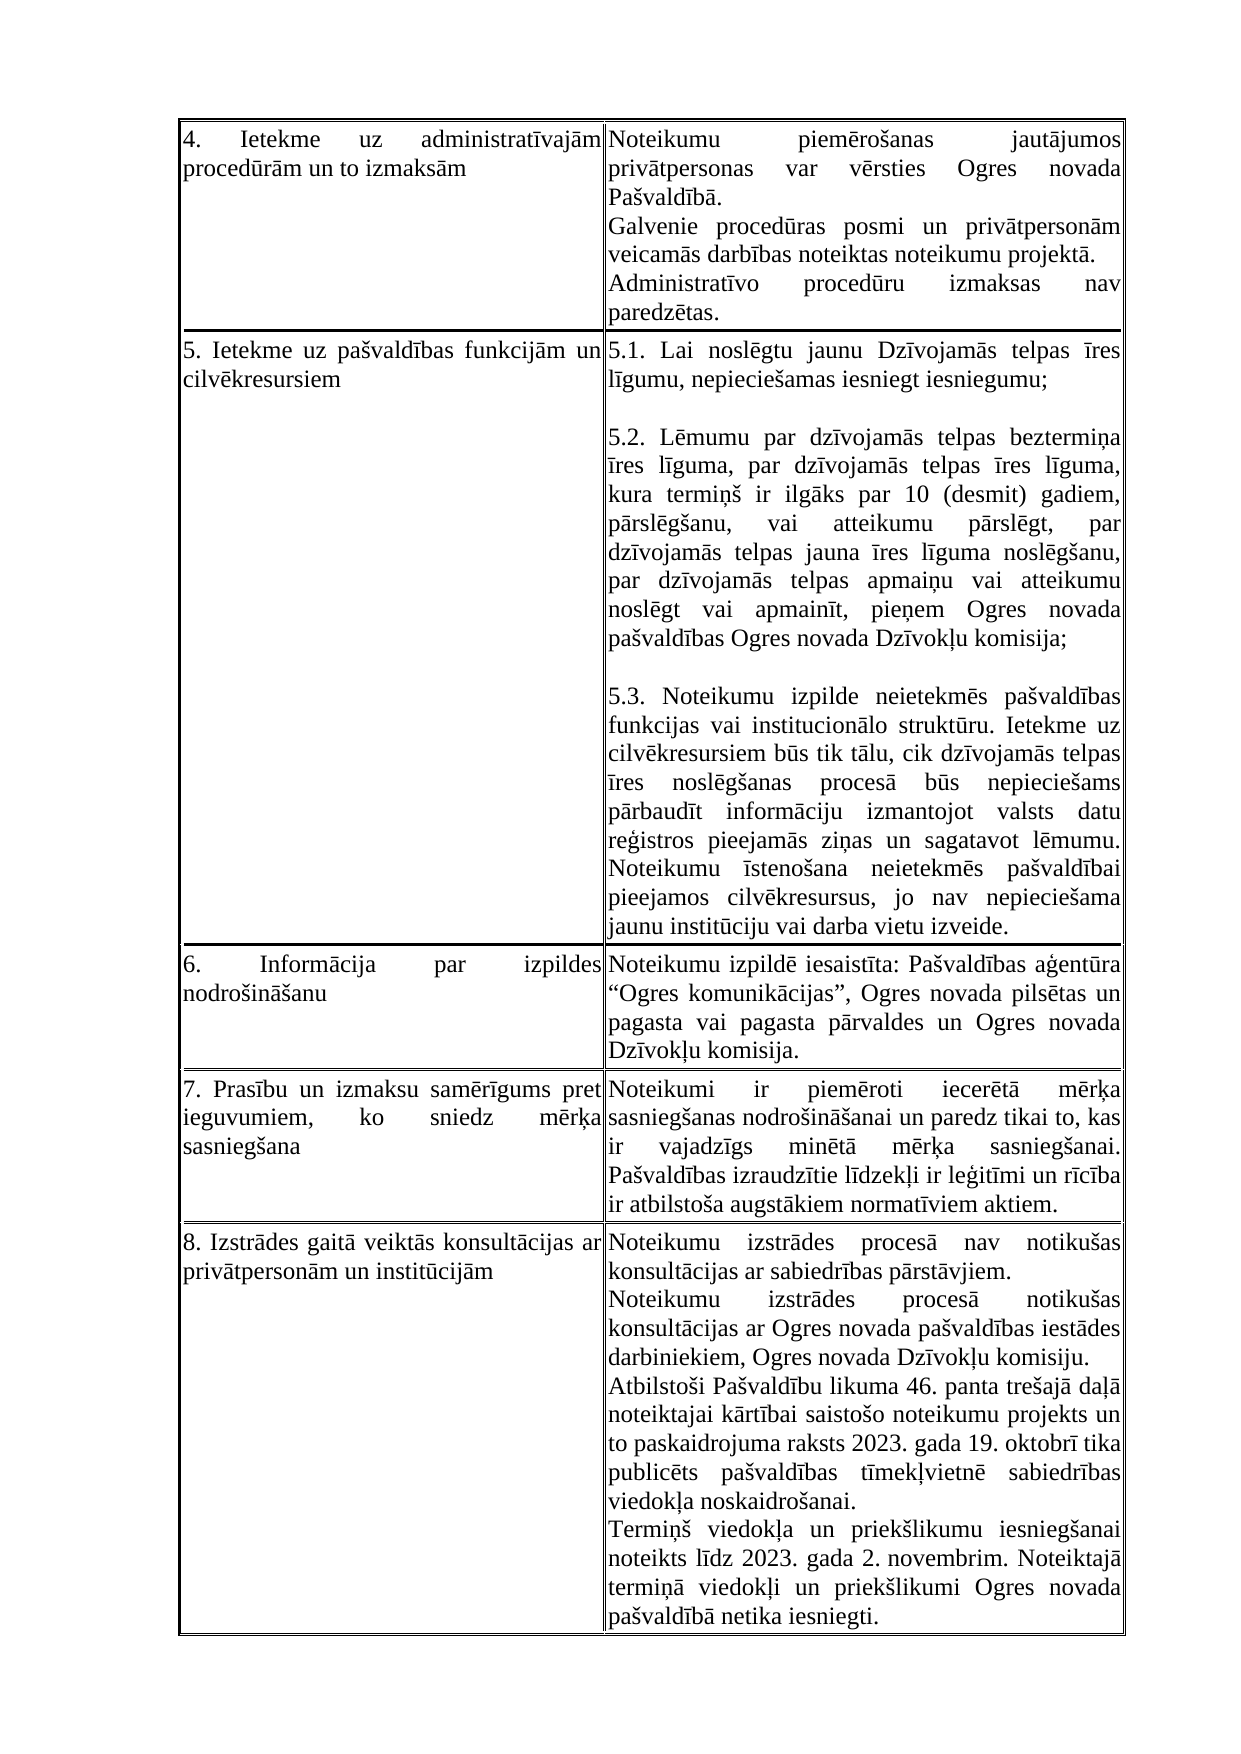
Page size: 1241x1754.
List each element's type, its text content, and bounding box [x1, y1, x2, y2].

table_cell 7. Prasību un izmaksu samērīgums pret ieguvumiem, ko sniedz mērķa sasniegšana [181, 1068, 603, 1221]
table_cell 5. Ietekme uz pašvaldības funkcijām un cilvēkresursiem [181, 329, 603, 943]
table_cell Noteikumu izstrādes procesā nav notikušas konsultācijas ar sabiedrības pārstāvjiem. Noteikumu izstrādes procesā notikušas konsultācijas ar Ogres novada pašvaldības iestādes darbiniekiem, Ogres novada Dzīvokļu komisiju. Atbilstoši Pašvaldību likuma 46. panta trešajā daļā noteiktajai kārtībai saistošo noteikumu projekts un to paskaidrojuma raksts 2023. gada 19. oktobrī tika publicēts pašvaldības tīmekļvietnē sabiedrības viedokļa noskaidrošanai. Termiņš viedokļa un priekšlikumu iesniegšanai noteikts līdz 2023. gada 2. novembrim. Noteiktajā termiņā viedokļi un priekšlikumi Ogres novada pašvaldībā netika iesniegti. [605, 1221, 1124, 1633]
table_cell 6. Informācija par izpildes nodrošināšanu [180, 943, 603, 1067]
table_cell 5.1. Lai noslēgtu jaunu Dzīvojamās telpas īres līgumu, nepieciešamas iesniegt iesniegumu; 5.2. Lēmumu par dzīvojamās telpas beztermiņa īres līguma, par dzīvojamās telpas īres līguma, kura termiņš ir ilgāks par 10 (desmit) gadiem, pārslēgšanu, vai atteikumu pārslēgt, par dzīvojamās telpas jauna īres līguma noslēgšanu, par dzīvojamās telpas apmaiņu vai atteikumu noslēgt vai apmainīt, pieņem Ogres novada pašvaldības Ogres novada Dzīvokļu komisija; 5.3. Noteikumu izpilde neietekmēs pašvaldības funkcijas vai institucionālo struktūru. Ietekme uz cilvēkresursiem būs tik tālu, cik dzīvojamās telpas īres noslēgšanas procesā būs nepieciešams pārbaudīt informāciju izmantojot valsts datu reģistros pieejamās ziņas un sagatavot lēmumu. Noteikumu īstenošana neietekmēs pašvaldībai pieejamos cilvēkresursus, jo nav nepieciešama jaunu institūciju vai darba vietu izveide. [606, 329, 1123, 943]
table_cell 8. Izstrādes gaitā veiktās konsultācijas ar privātpersonām un institūcijām [180, 1221, 605, 1633]
table_cell Noteikumu piemērošanas jautājumos privātpersonas var vērsties Ogres novada Pašvaldībā. Galvenie procedūras posmi un privātpersonām veicamās darbības noteiktas noteikumu projektā. Administratīvo procedūru izmaksas nav paredzētas. [605, 122, 1123, 329]
table_cell 4. Ietekme uz administratīvajām procedūrām un to izmaksām [181, 122, 605, 329]
table_cell Noteikumi ir piemēroti iecerētā mērķa sasniegšanas nodrošināšanai un paredz tikai to, kas ir vajadzīgs minētā mērķa sasniegšanai. Pašvaldības izraudzītie līdzekļi ir leģitīmi un rīcība ir atbilstoša augstākiem normatīviem aktiem. [606, 1068, 1123, 1221]
table_cell Noteikumu izpildē iesaistīta: Pašvaldības aģentūra “Ogres komunikācijas”, Ogres novada pilsētas un pagasta vai pagasta pārvaldes un Ogres novada Dzīvokļu komisija. [606, 943, 1124, 1067]
